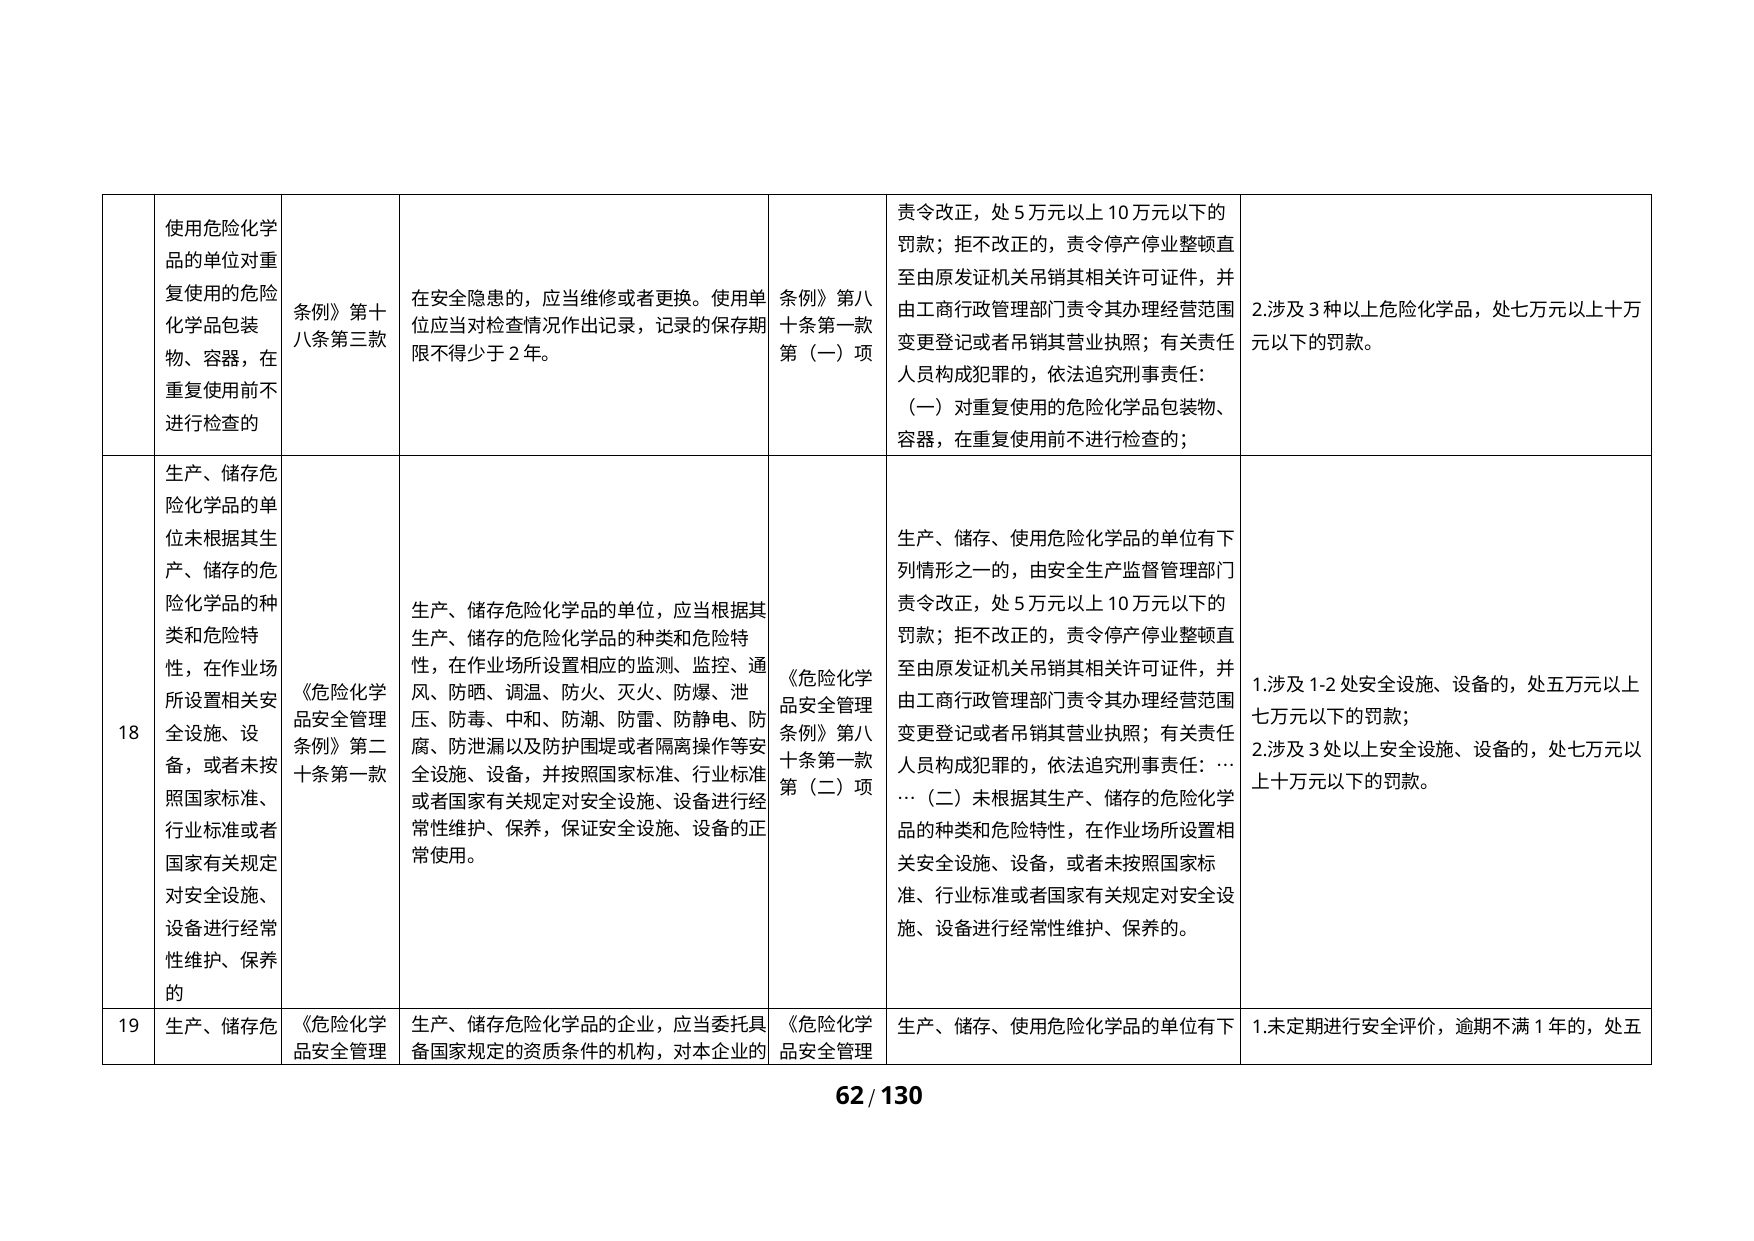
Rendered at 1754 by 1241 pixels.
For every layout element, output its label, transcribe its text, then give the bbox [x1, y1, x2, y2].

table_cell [155, 1009, 281, 1064]
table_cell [400, 195, 768, 455]
table_cell 生产、储存危险化学品的单位，应当根据其生产、储存的危险化学品的种类和危险特性，在作业场所设置相应的监测、监控、通风、防晒、调温、防火、灭火、防爆、泄压、防毒、中和、防潮、防雷、防静电、防腐、防泄漏以及防护围堤或者隔离操作等安全设施、设备，并按照国家标准、行业标准或者国家有关规定对安全设施、设备进行经常性维护、保养，保证安全设施、设备的正常使用。 [400, 456, 768, 1008]
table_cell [769, 1009, 886, 1064]
table_cell 生产、储存危险化学品的单位未根据其生产、储存的危险化学品的种类和危险特性，在作业场所设置相关安全设施、设备，或者未按照国家标准、行业标准或者国家有关规定对安全设施、设备进行经常性维护、保养的 [155, 456, 281, 1008]
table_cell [282, 195, 399, 455]
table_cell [887, 195, 1240, 455]
table_cell 《危险化学品安全管理条例》第二十条第一款 [282, 456, 399, 1008]
table_cell 生产、储存、使用危险化学品的单位有下列情形之一的，由安全生产监督管理部门责令改正，处5万元以上10万元以下的罚款；拒不改正的，责令停产停业整顿直至由原发证机关吊销其相关许可证件，并由工商行政管理部门责令其办理经营范围变更登记或者吊销其营业执照；有关责任人员构成犯罪的，依法追究刑事责任：……（二）未根据其生产、储存的危险化学品的种类和危险特性，在作业场所设置相关安全设施、设备，或者未按照国家标准、行业标准或者国家有关规定对安全设施、设备进行经常性维护、保养的。 [887, 456, 1240, 1008]
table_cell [887, 1009, 1240, 1064]
table_cell 19 [103, 1009, 154, 1064]
table_cell 《危险化学品安全管理条例》第八十条第一款第（二）项 [769, 456, 886, 1008]
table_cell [400, 1009, 768, 1064]
table_cell 18 [103, 456, 154, 1008]
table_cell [769, 195, 886, 455]
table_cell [1241, 195, 1651, 455]
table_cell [155, 195, 281, 455]
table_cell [1241, 1009, 1651, 1064]
table_cell 1.涉及1-2处安全设施、设备的，处五万元以上七万元以下的罚款； 2.涉及3处以上安全设施、设备的，处七万元以上十万元以下的罚款。 [1241, 456, 1651, 1008]
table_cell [282, 1009, 399, 1064]
table_cell 17 [103, 195, 154, 455]
